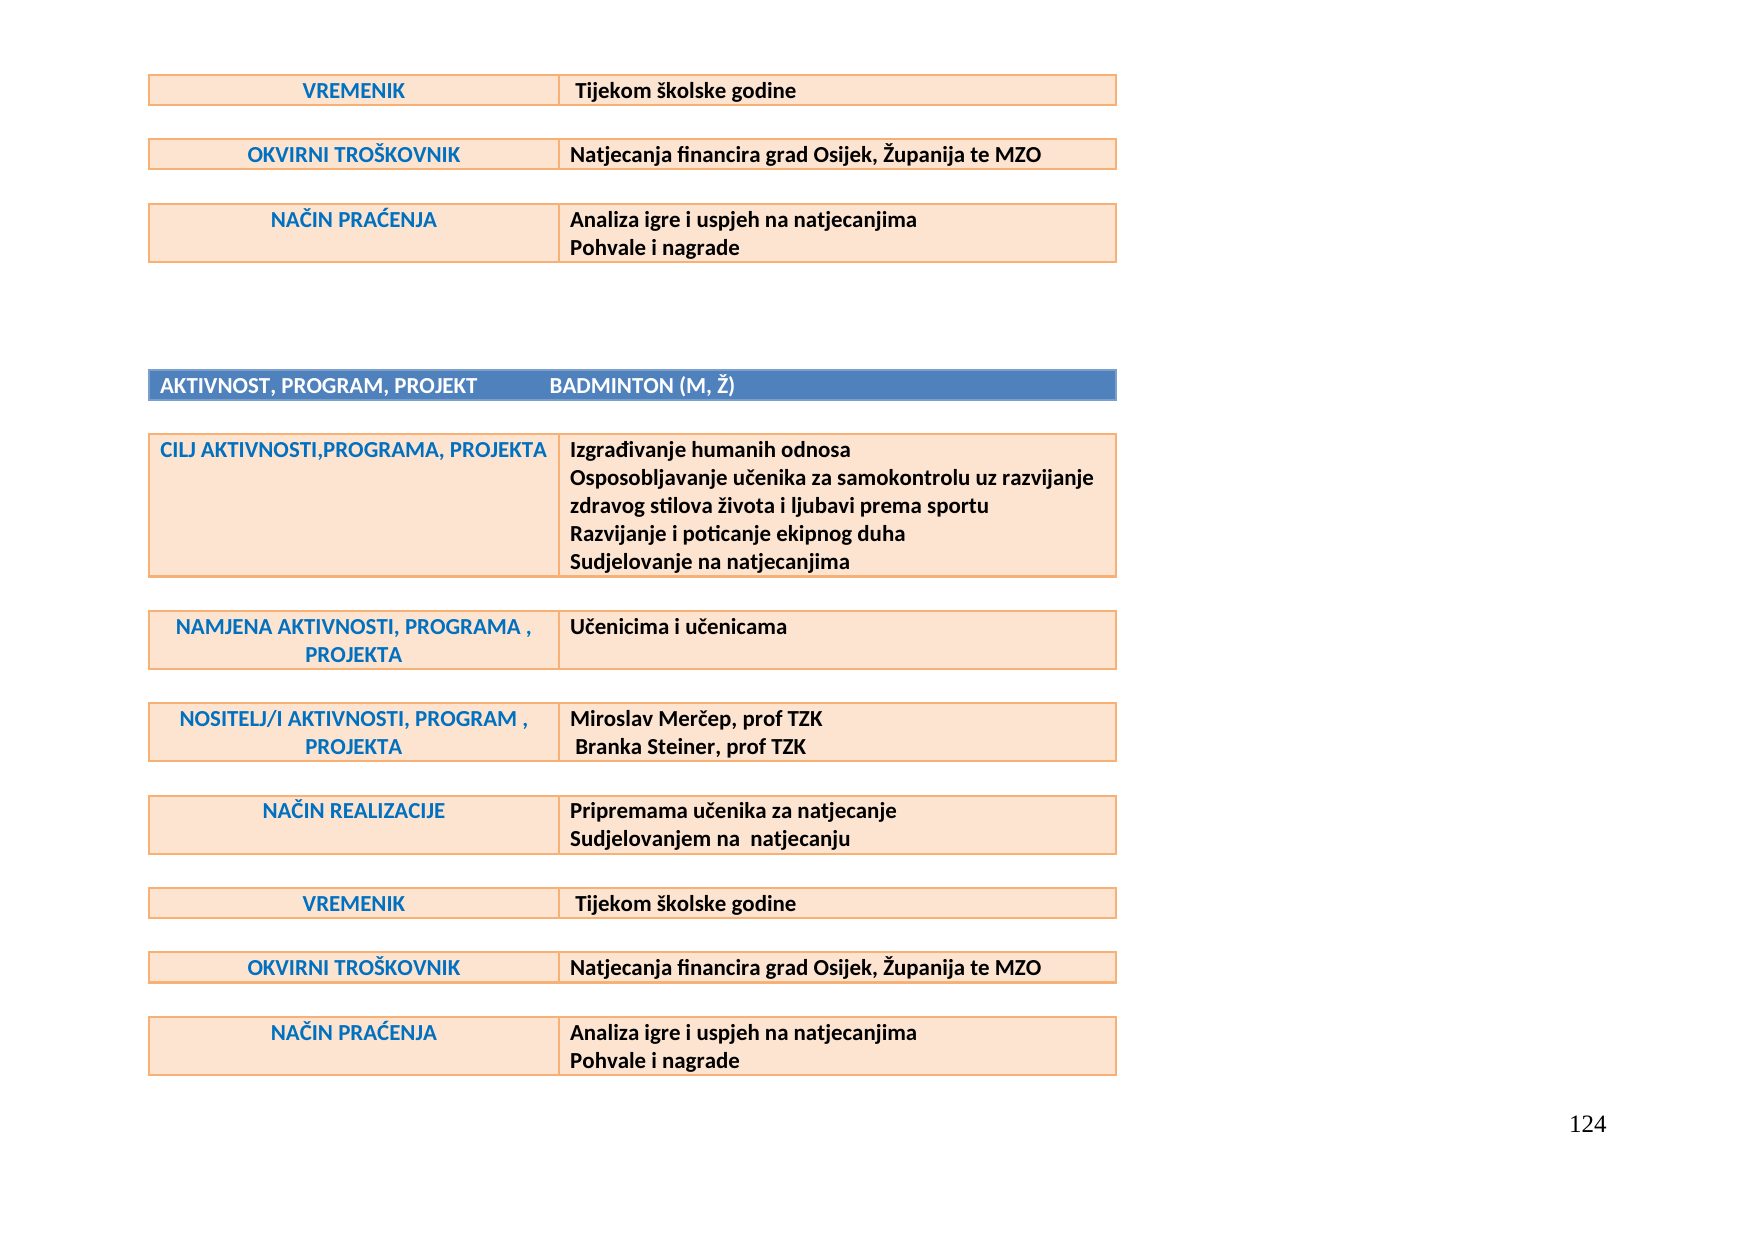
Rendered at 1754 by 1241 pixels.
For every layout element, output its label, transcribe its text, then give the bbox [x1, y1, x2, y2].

table_header NAČIN PRAĆENJA [150, 205, 558, 261]
table_header NAMJENA AKTIVNOSTI, PROGRAMA , PROJEKTA [150, 612, 558, 668]
table_header Miroslav Merčep, prof TZK Branka Steiner, prof TZK [560, 704, 1115, 760]
table_header NAČIN REALIZACIJE [150, 797, 558, 853]
table_header NOSITELJ/I AKTIVNOSTI, PROGRAM , PROJEKTA [150, 704, 558, 760]
table_header Tijekom školske godine [560, 889, 1115, 917]
table_header Pripremama učenika za natjecanje Sudjelovanjem na natjecanju [560, 797, 1115, 853]
table_header AKTIVNOST, PROGRAM, PROJEKT BADMINTON (M, Ž) [150, 371, 1115, 399]
table_header Analiza igre i uspjeh na natjecanjima Pohvale i nagrade [560, 1018, 1115, 1074]
table_header Analiza igre i uspjeh na natjecanjima Pohvale i nagrade [560, 205, 1115, 261]
table_header Učenicima i učenicama [560, 612, 1115, 668]
table_header NAČIN PRAĆENJA [150, 1018, 558, 1074]
table_header OKVIRNI TROŠKOVNIK [150, 953, 558, 981]
table_header Izgrađivanje humanih odnosa Osposobljavanje učenika za samokontrolu uz razvijanje zdravog stilova života i ljubavi prema sportu Razvijanje i poticanje ekipnog duha Sudjelovanje na natjecanjima [560, 435, 1115, 575]
table_header Natjecanja financira grad Osijek, Županija te MZO [560, 953, 1115, 981]
table_header Tijekom školske godine [560, 76, 1115, 104]
table_header OKVIRNI TROŠKOVNIK [150, 140, 558, 168]
table_header CILJ AKTIVNOSTI,PROGRAMA, PROJEKTA [150, 435, 558, 575]
table_header VREMENIK [150, 76, 558, 104]
table_header Natjecanja financira grad Osijek, Županija te MZO [560, 140, 1115, 168]
table_header VREMENIK [150, 889, 558, 917]
